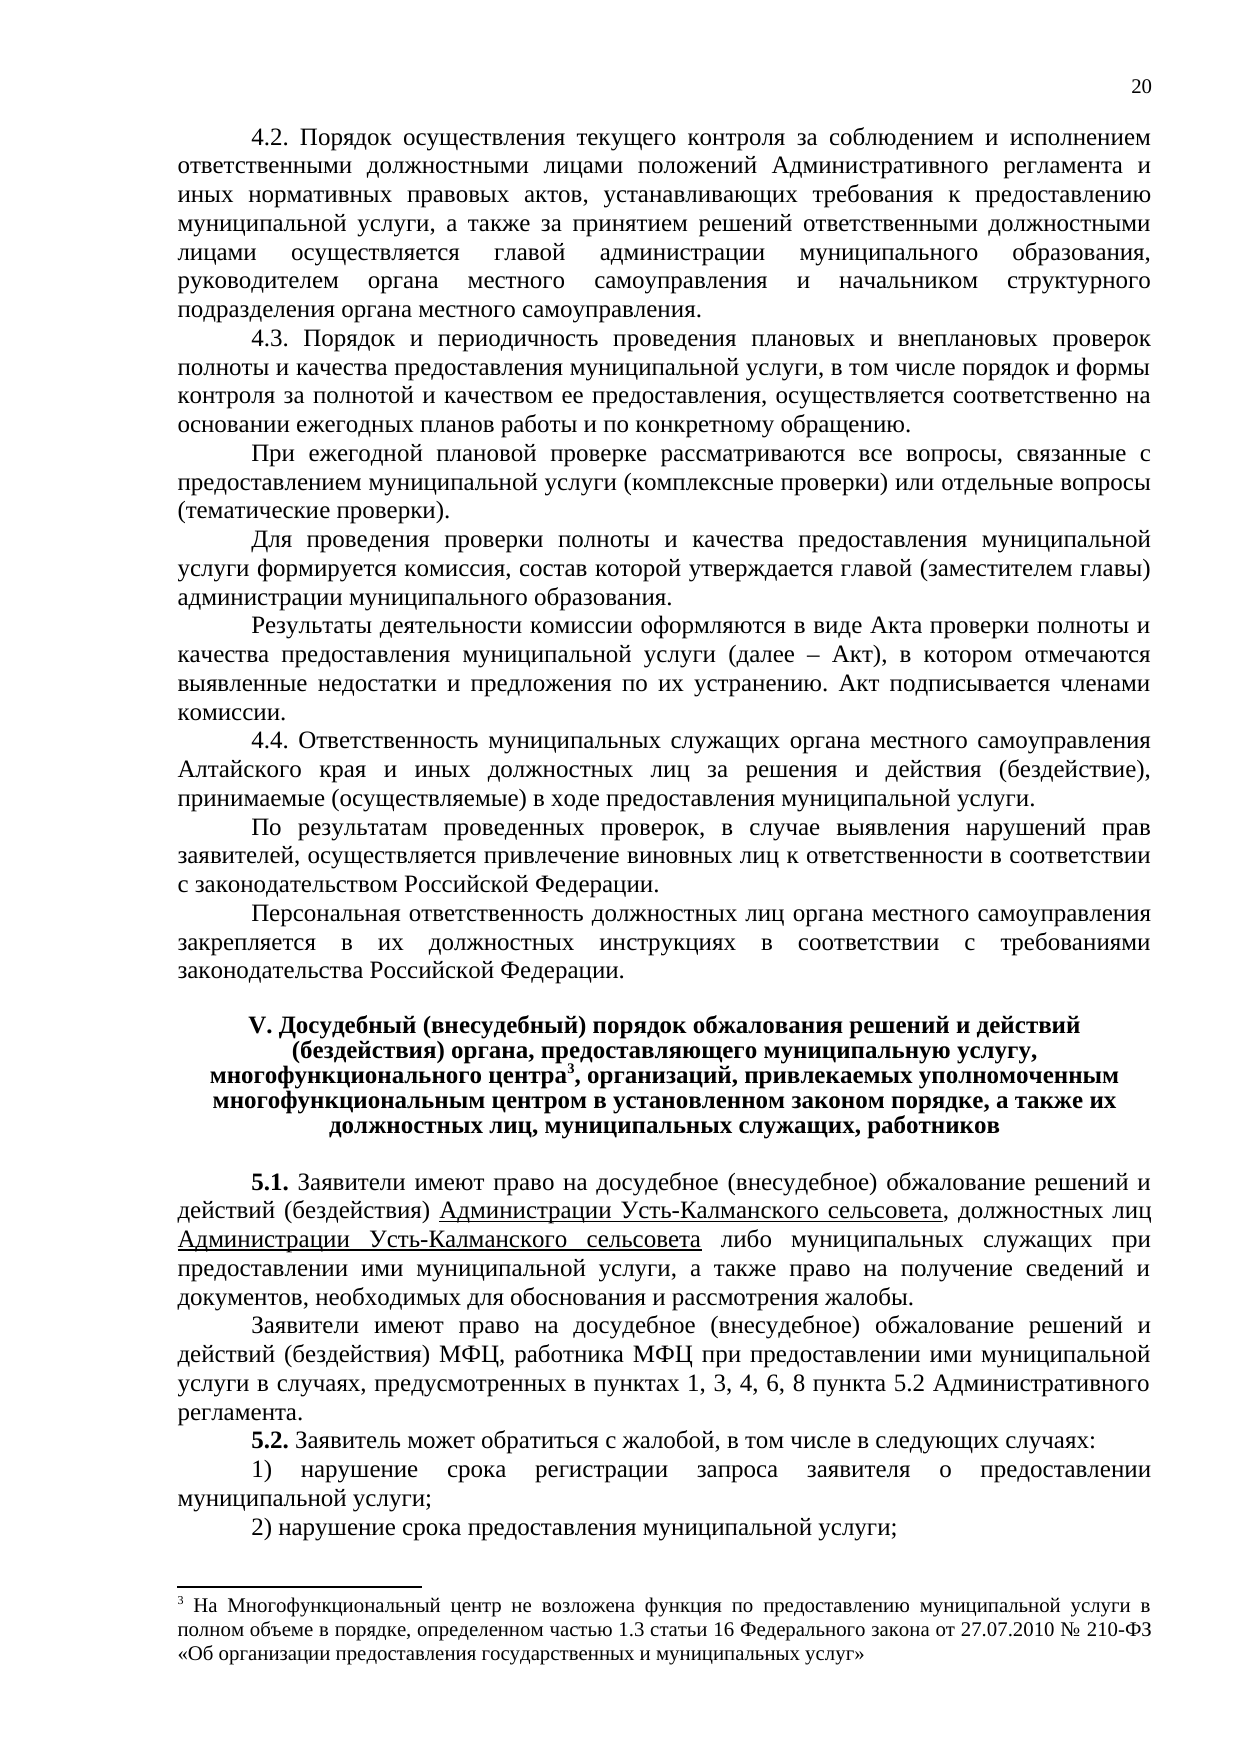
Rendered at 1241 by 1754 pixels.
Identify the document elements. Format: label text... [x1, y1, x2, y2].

text 5.1. Заявители имеют право на досудебное (внесудебное) обжалование решений и действий (бездействия) Администрации Усть-Калманского сельсовета, должностных лиц Администрации Усть-Калманского сельсовета либо муниципальных служащих при предоставлении ими муниципальной услуги, а также право на получение сведений и документов, необходимых для обоснования и рассмотрения жалобы. [177, 1167, 1152, 1311]
text 5.2. Заявитель может обратиться с жалобой, в том числе в следующих случаях: [177, 1426, 1152, 1454]
text 4.4. Ответственность муниципальных служащих органа местного самоуправления Алтайского края и иных должностных лиц за решения и действия (бездействие), принимаемые (осуществляемые) в ходе предоставления муниципальной услуги. [177, 726, 1152, 812]
text 1) нарушение срока регистрации запроса заявителя о предоставлении муниципальной услуги; [177, 1454, 1152, 1512]
text Заявители имеют право на досудебное (внесудебное) обжалование решений и действий (бездействия) МФЦ, работника МФЦ при предоставлении ими муниципальной услуги в случаях, предусмотренных в пунктах 1, 3, 4, 6, 8 пункта 5.2 Административного регламента. [177, 1311, 1152, 1426]
text 4.3. Порядок и периодичность проведения плановых и внеплановых проверок полноты и качества предоставления муниципальной услуги, в том числе порядок и формы контроля за полнотой и качеством ее предоставления, осуществляется соответственно на основании ежегодных планов работы и по конкретному обращению. [177, 323, 1152, 438]
text Результаты деятельности комиссии оформляются в виде Акта проверки полноты и качества предоставления муниципальной услуги (далее – Акт), в котором отмечаются выявленные недостатки и предложения по их устранению. Акт подписывается членами комиссии. [177, 611, 1152, 726]
text Персональная ответственность должностных лиц органа местного самоуправления закрепляется в их должностных инструкциях в соответствии с требованиями законодательства Российской Федерации. [177, 898, 1152, 984]
text Для проведения проверки полноты и качества предоставления муниципальной услуги формируется комиссия, состав которой утверждается главой (заместителем главы) администрации муниципального образования. [177, 524, 1152, 611]
text 4.2. Порядок осуществления текущего контроля за соблюдением и исполнением ответственными должностными лицами положений Административного регламента и иных нормативных правовых актов, устанавливающих требования к предоставлению муниципальной услуги, а также за принятием решений ответственными должностными лицами осуществляется главой администрации муниципального образования, руководителем органа местного самоуправления и начальником структурного подразделения органа местного самоуправления. [177, 122, 1152, 323]
text При ежегодной плановой проверке рассматриваются все вопросы, связанные с предоставлением муниципальной услуги (комплексные проверки) или отдельные вопросы (тематические проверки). [177, 438, 1152, 524]
text V. Досудебный (внесудебный) порядок обжалования решений и действий (бездействия) органа, предоставляющего муниципальную услугу, многофункционального центра, организаций, привлекаемых уполномоченным многофункциональным центром в установленном законом порядке, а также их должностных лиц, муниципальных служащих, работников [177, 1013, 1152, 1138]
text По результатам проведенных проверок, в случае выявления нарушений прав заявителей, осуществляется привлечение виновных лиц к ответственности в соответствии с законодательством Российской Федерации. [177, 812, 1152, 898]
text 2) нарушение срока предоставления муниципальной услуги; [177, 1512, 1152, 1541]
